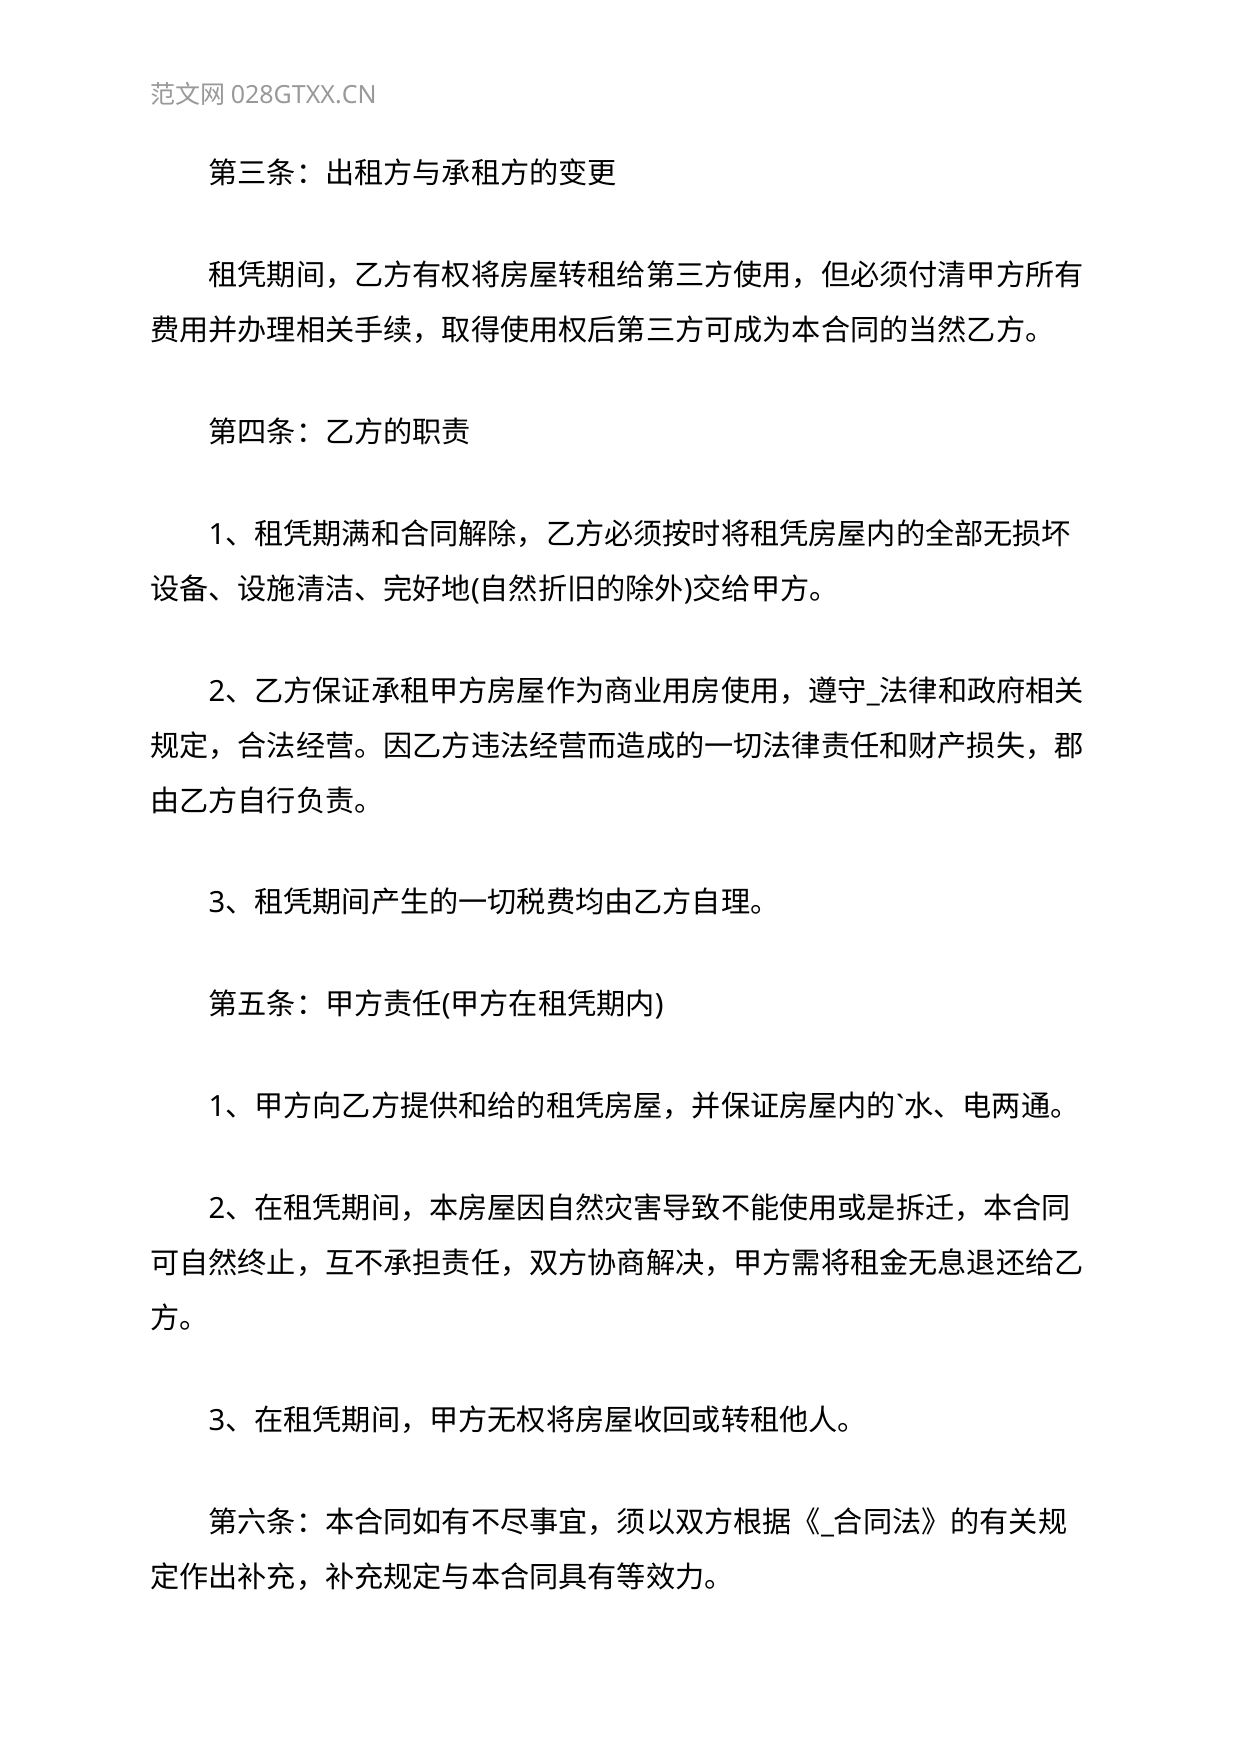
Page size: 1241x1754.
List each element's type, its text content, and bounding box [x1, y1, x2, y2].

text 3、在租凭期间，甲方无权将房屋收回或转租他人。 [150, 1396, 1090, 1439]
text 3、租凭期间产生的一切税费均由乙方自理。 [150, 879, 1090, 921]
text 2、乙方保证承租甲方房屋作为商业用房使用，遵守_法律和政府相关规定，合法经营。因乙方违法经营而造成的一切法律责任和财产损失，郡由乙方自行负责。 [150, 667, 1090, 819]
text 第六条：本合同如有不尽事宜，须以双方根据《_合同法》的有关规定作出补充，补充规定与本合同具有等效力。 [150, 1498, 1090, 1596]
text 租凭期间，乙方有权将房屋转租给第三方使用，但必须付清甲方所有费用并办理相关手续，取得使用权后第三方可成为本合同的当然乙方。 [150, 252, 1090, 349]
text 第五条：甲方责任(甲方在租凭期内) [150, 981, 1090, 1023]
text 第四条：乙方的职责 [150, 408, 1090, 451]
text 2、在租凭期间，本房屋因自然灾害导致不能使用或是拆迁，本合同可自然终止，互不承担责任，双方协商解决，甲方需将租金无息退还给乙方。 [150, 1185, 1090, 1337]
text 第三条：出租方与承租方的变更 [150, 150, 1090, 192]
text 1、甲方向乙方提供和给的租凭房屋，并保证房屋内的`水、电两通。 [150, 1083, 1090, 1125]
text 1、租凭期满和合同解除，乙方必须按时将租凭房屋内的全部无损坏设备、设施清洁、完好地(自然折旧的除外)交给甲方。 [150, 510, 1090, 608]
